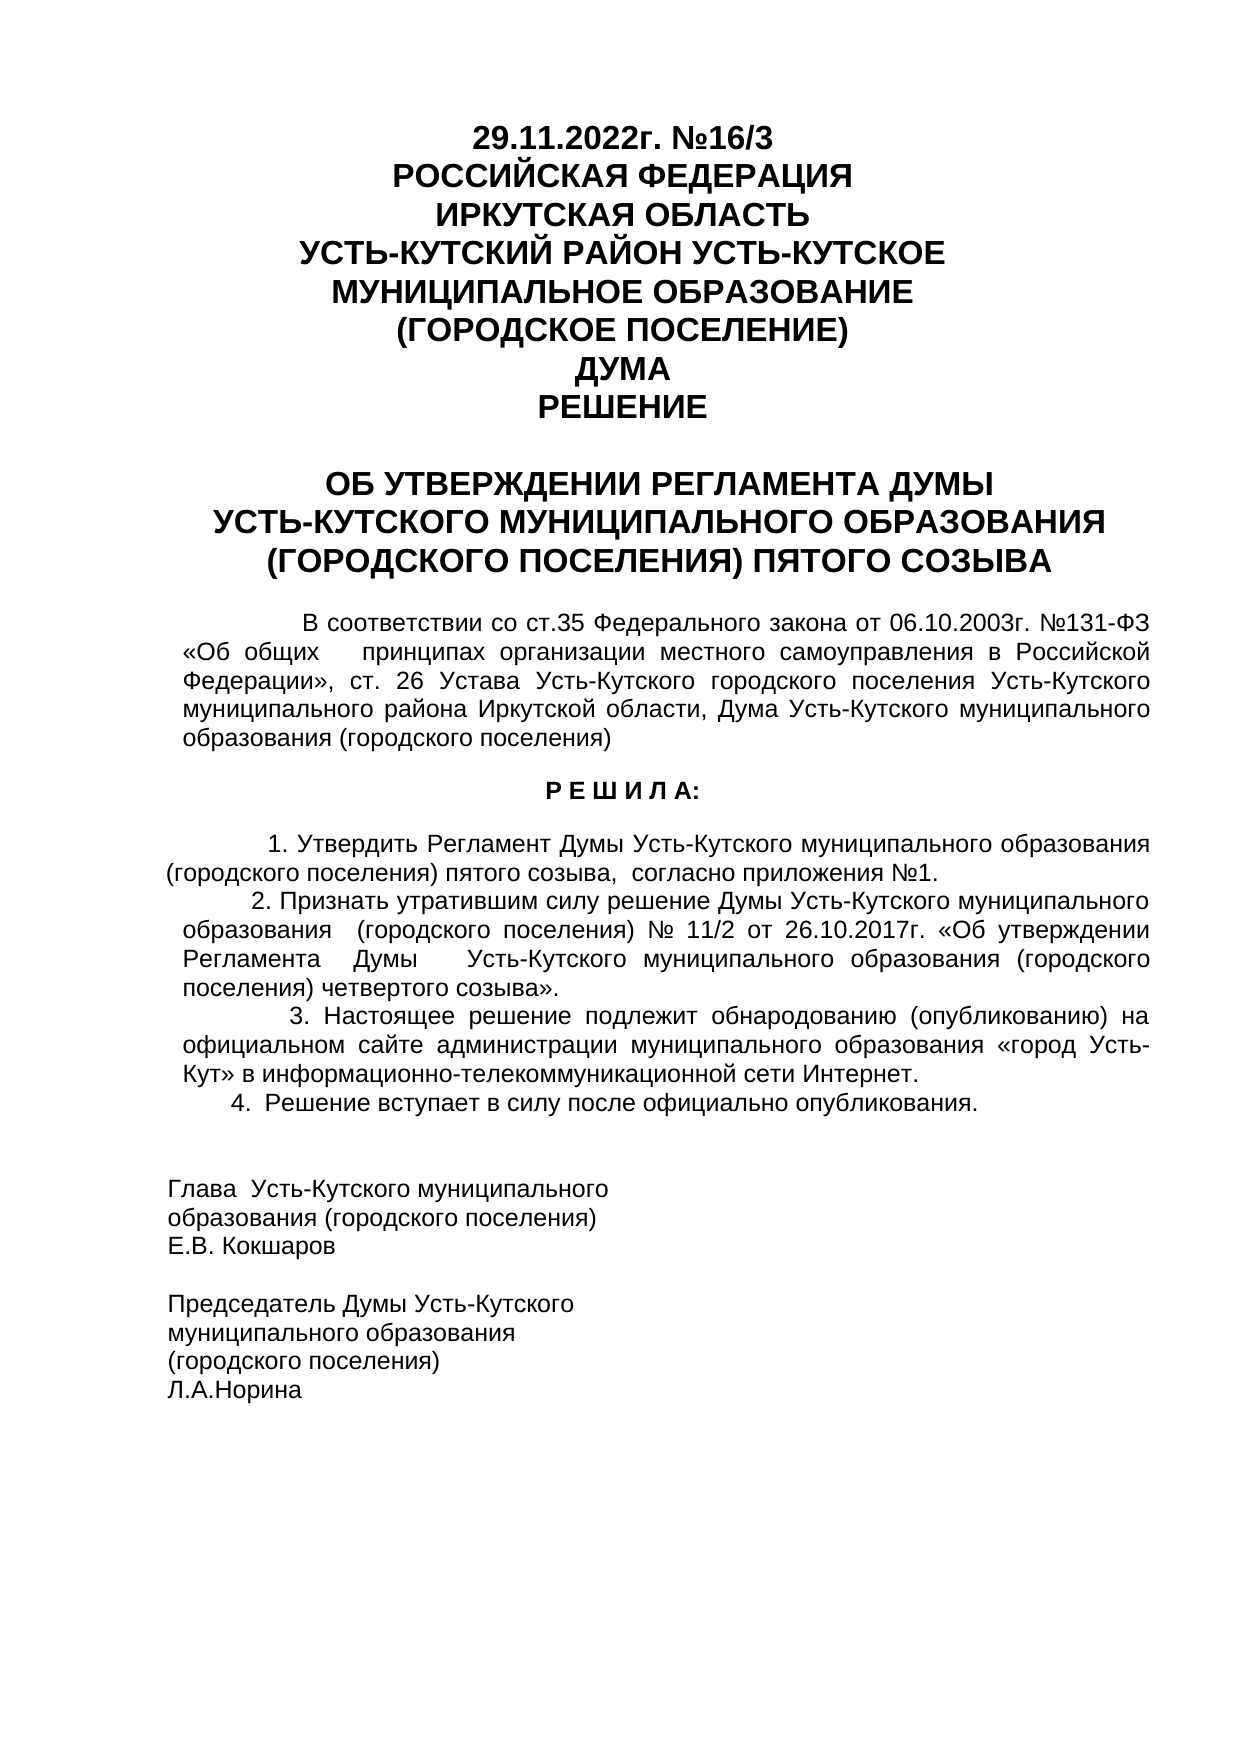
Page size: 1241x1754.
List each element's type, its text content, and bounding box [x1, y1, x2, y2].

text 1. Утвердить Регламент Думы Усть-Кутского муниципального образования (городского поселения) пятого созыва, согласно приложения №1. [166, 829, 1152, 886]
text (городского поселения) [167, 1346, 1152, 1375]
text (ГОРОДСКОЕ ПОСЕЛЕНИЕ) [94, 310, 1152, 349]
text В соответствии со ст.35 Федерального закона от 06.10.2003г. №131-ФЗ «Об общих принципах организации местного самоуправления в Российской Федерации», ст. 26 Устава Усть-Кутского городского поселения Усть-Кутского муниципального района Иркутской области, Дума Усть-Кутского муниципального образования (городского поселения) [182, 608, 1152, 752]
text УСТЬ-КУТСКОГО МУНИЦИПАЛЬНОГО ОБРАЗОВАНИЯ [167, 502, 1152, 541]
text Р Е Ш И Л А: [94, 776, 1152, 805]
text РОССИЙСКАЯ ФЕДЕРАЦИЯ [94, 157, 1152, 195]
list 4. Решение вступает в силу после официально опубликования. [182, 1087, 1152, 1116]
text ДУМА [94, 349, 1152, 387]
text ИРКУТСКАЯ ОБЛАСТЬ [94, 195, 1152, 233]
text Е.В. Кокшаров [167, 1231, 1152, 1260]
text Глава Усть-Кутского муниципального [167, 1174, 1152, 1202]
text РЕШЕНИЕ [94, 387, 1152, 426]
text (ГОРОДСКОГО ПОСЕЛЕНИЯ) ПЯТОГО СОЗЫВА [167, 541, 1152, 579]
text МУНИЦИПАЛЬНОЕ ОБРАЗОВАНИЕ [94, 272, 1152, 310]
text ОБ УТВЕРЖДЕНИИ РЕГЛАМЕНТА ДУМЫ [167, 464, 1152, 502]
text Председатель Думы Усть-Кутского [167, 1289, 1152, 1317]
text Л.А.Норина [167, 1375, 1152, 1404]
text образования (городского поселения) [167, 1202, 1152, 1231]
list 3. Настоящее решение подлежит обнародованию (опубликованию) на официальном сайте администрации муниципального образования «город Усть-Кут» в информационно-телекоммуникационной сети Интернет. [182, 1001, 1152, 1087]
text УСТЬ-КУТСКИЙ РАЙОН УСТЬ-КУТСКОЕ [94, 233, 1152, 272]
text 2. Признать утратившим силу решение Думы Усть-Кутского муниципального образования (городского поселения) № 11/2 от 26.10.2017г. «Об утверждении Регламента Думы Усть-Кутского муниципального образования (городского поселения) четвертого созыва». [182, 886, 1152, 1001]
text 29.11.2022г. №16/3 [94, 118, 1152, 157]
text муниципального образования [167, 1317, 1152, 1346]
